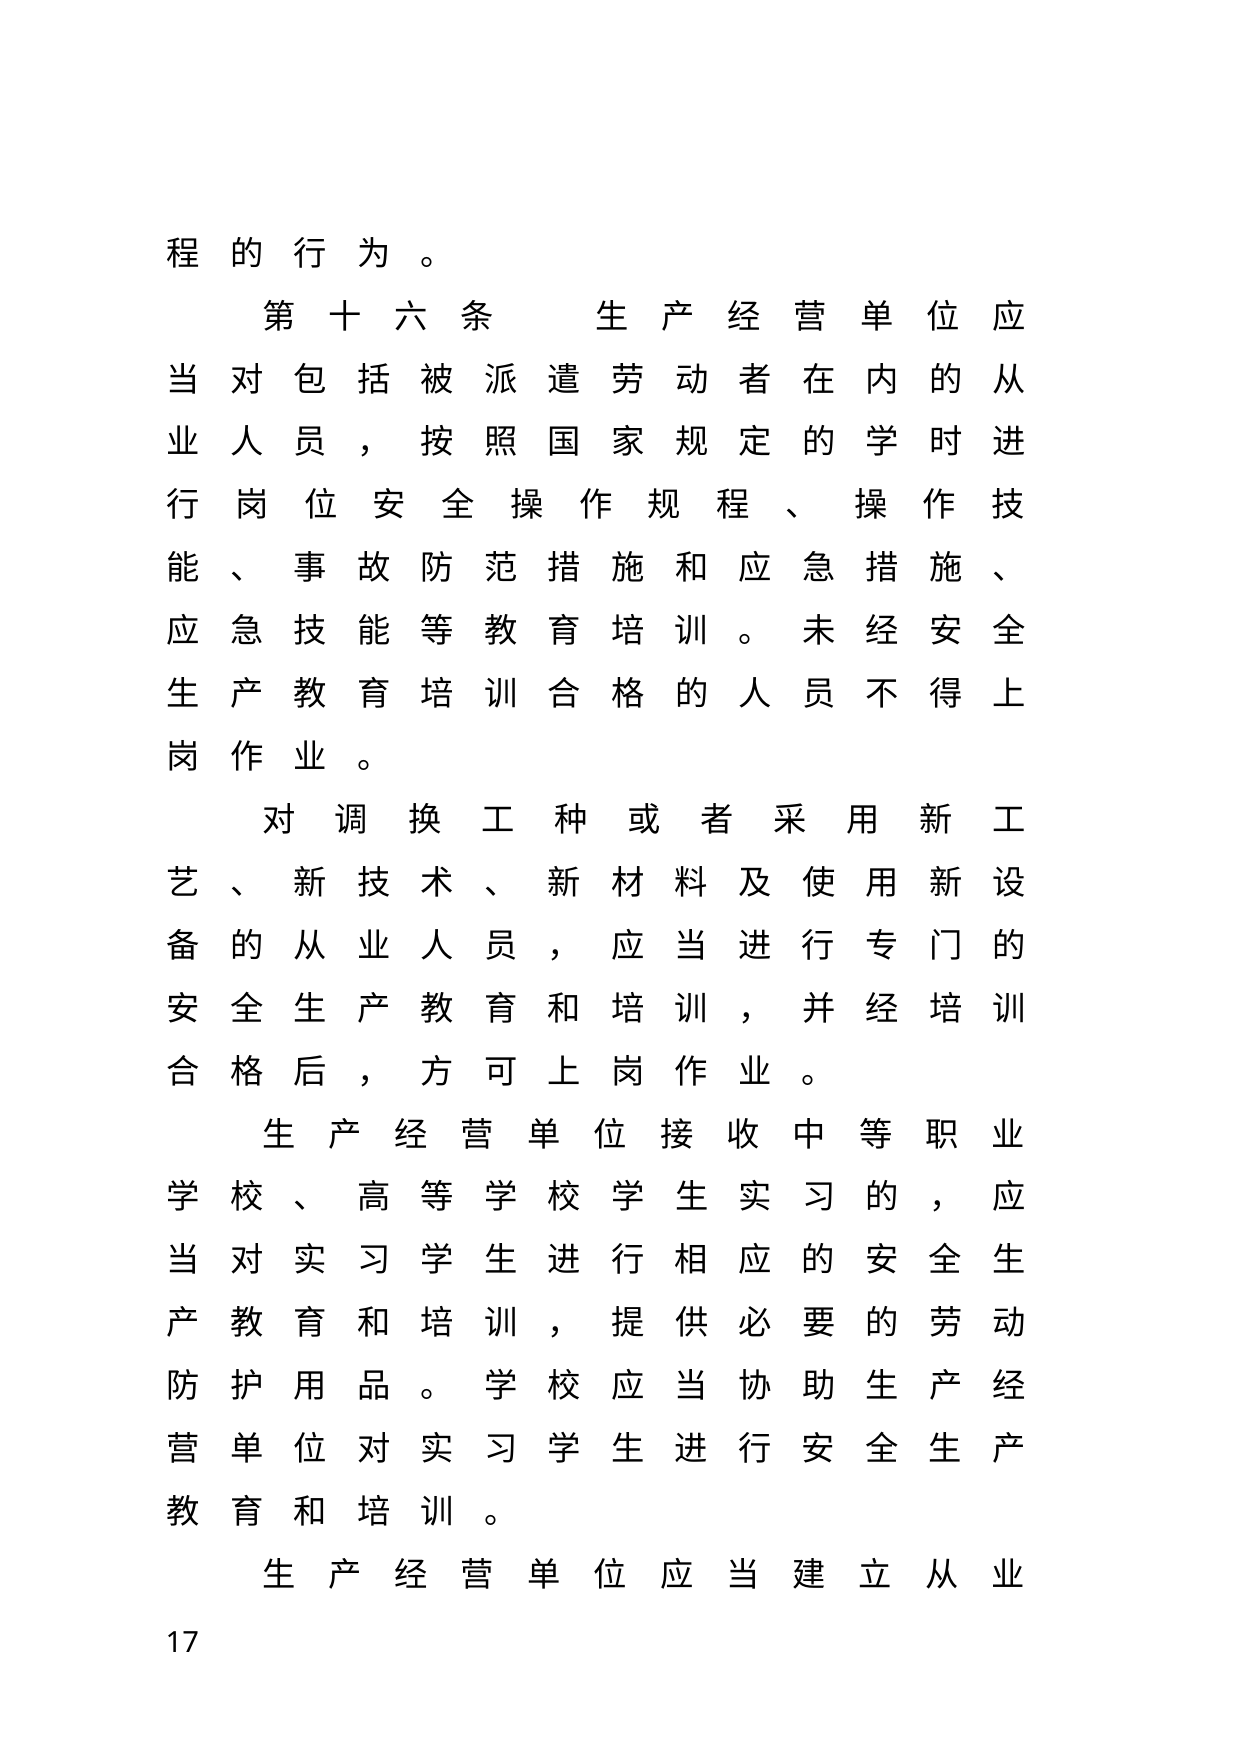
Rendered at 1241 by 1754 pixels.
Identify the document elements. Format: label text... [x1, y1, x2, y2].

list 生产经营单位接收中等职业学校、高等学校学生实习的，应当对实习学生进行相应的安全生产教育和培训，提供必要的劳动防护用品。学校应当协助生产经营单位对实习学生进行安全生产教育和培训。 [166, 1100, 1056, 1540]
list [166, 219, 1056, 282]
list 对调换工种或者采用新工艺、新技术、新材料及使用新设备的从业人员，应当进行专门的安全生产教育和培训，并经培训合格后，方可上岗作业。 [166, 785, 1056, 1100]
list 第十六条 生产经营单位应当对包括被派遣劳动者在内的从业人员，按照国家规定的学时进行岗位安全操作规程、操作技能、事故防范措施和应急措施、应急技能等教育培训。未经安全生产教育培训合格的人员不得上岗作业。 [166, 282, 1056, 785]
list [166, 1540, 1056, 1603]
